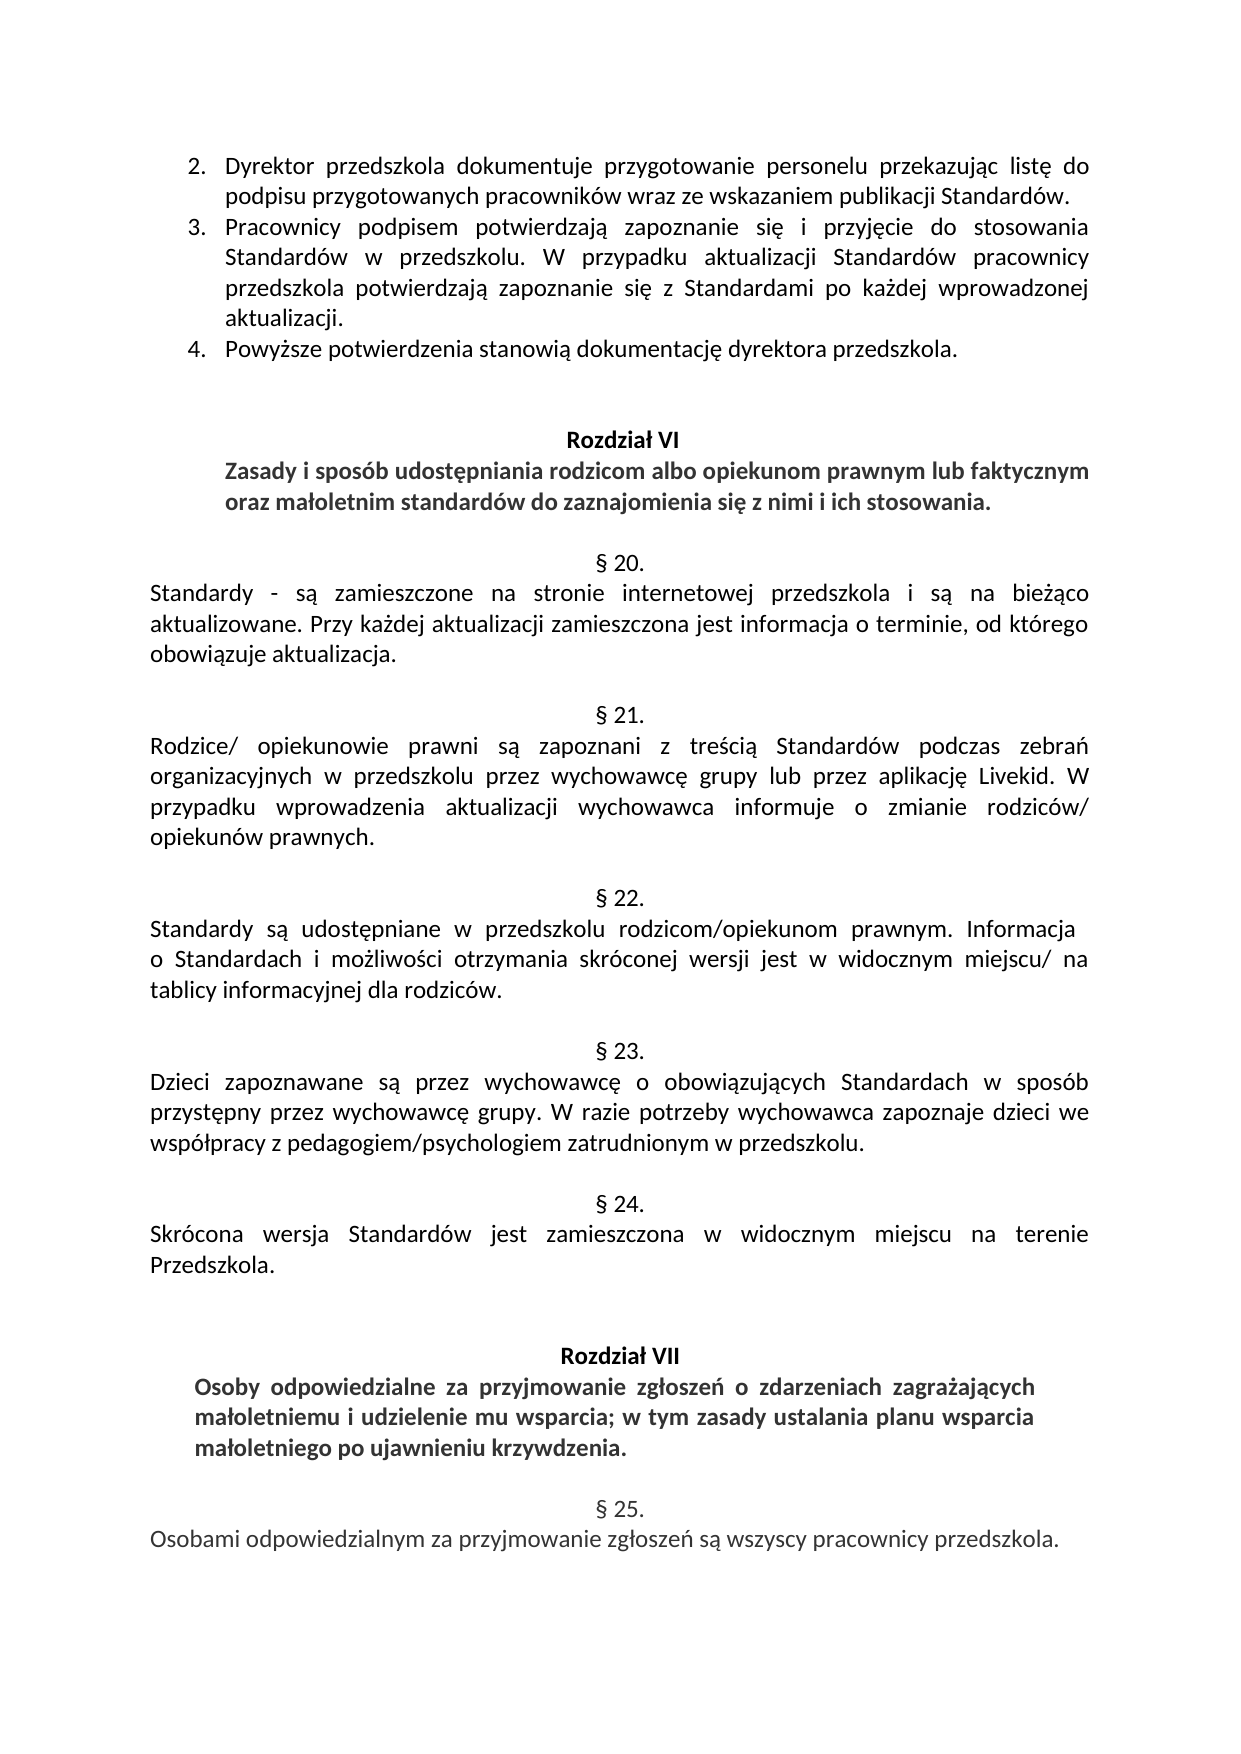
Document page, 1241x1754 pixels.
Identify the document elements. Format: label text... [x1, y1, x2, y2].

text Rozdział VII [150, 1340, 1090, 1371]
list Pracownicy podpisem potwierdzają zapoznanie się i przyjęcie do stosowania Standardów w przedszkolu. W przypadku aktualizacji Standardów pracownicy przedszkola potwierdzają zapoznanie się z Standardami po każdej wprowadzonej aktualizacji. [187, 211, 1090, 333]
text § 21. [150, 699, 1090, 730]
text § 20. [150, 547, 1090, 577]
list Zasady i sposób udostępniania rodzicom albo opiekunom prawnym lub faktycznym oraz małoletnim standardów do zaznajomienia się z nimi i ich stosowania. [225, 455, 1090, 516]
text § 24. [150, 1188, 1090, 1218]
text Skrócona wersja Standardów jest zamieszczona w widocznym miejscu na terenie Przedszkola. [150, 1218, 1090, 1279]
text Osobami odpowiedzialnym za przyjmowanie zgłoszeń są wszyscy pracownicy przedszkola. [150, 1523, 1090, 1554]
list Osoby odpowiedzialne za przyjmowanie zgłoszeń o zdarzeniach zagrażających małoletniemu i udzielenie mu wsparcia; w tym zasady ustalania planu wsparcia małoletniego po ujawnieniu krzywdzenia. [194, 1371, 1036, 1462]
text Standardy są udostępniane w przedszkolu rodzicom/opiekunom prawnym. Informacja o Standardach i możliwości otrzymania skróconej wersji jest w widocznym miejscu/ na tablicy informacyjnej dla rodziców. [150, 913, 1090, 1004]
text Standardy - są zamieszczone na stronie internetowej przedszkola i są na bieżąco aktualizowane. Przy każdej aktualizacji zamieszczona jest informacja o terminie, od którego obowiązuje aktualizacja. [150, 577, 1090, 669]
text § 22. [150, 882, 1090, 913]
text Dzieci zapoznawane są przez wychowawcę o obowiązujących Standardach w sposób przystępny przez wychowawcę grupy. W razie potrzeby wychowawca zapoznaje dzieci we współpracy z pedagogiem/psychologiem zatrudnionym w przedszkolu. [150, 1066, 1090, 1157]
text Rozdział VI [150, 425, 1090, 455]
text Rodzice/ opiekunowie prawni są zapoznani z treścią Standardów podczas zebrań organizacyjnych w przedszkolu przez wychowawcę grupy lub przez aplikację Livekid. W przypadku wprowadzenia aktualizacji wychowawca informuje o zmianie rodziców/ opiekunów prawnych. [150, 730, 1090, 852]
list Powyższe potwierdzenia stanowią dokumentację dyrektora przedszkola. [187, 333, 1090, 364]
text § 23. [150, 1035, 1090, 1066]
list Dyrektor przedszkola dokumentuje przygotowanie personelu przekazując listę do podpisu przygotowanych pracowników wraz ze wskazaniem publikacji Standardów. [187, 150, 1090, 211]
text § 25. [150, 1493, 1090, 1523]
